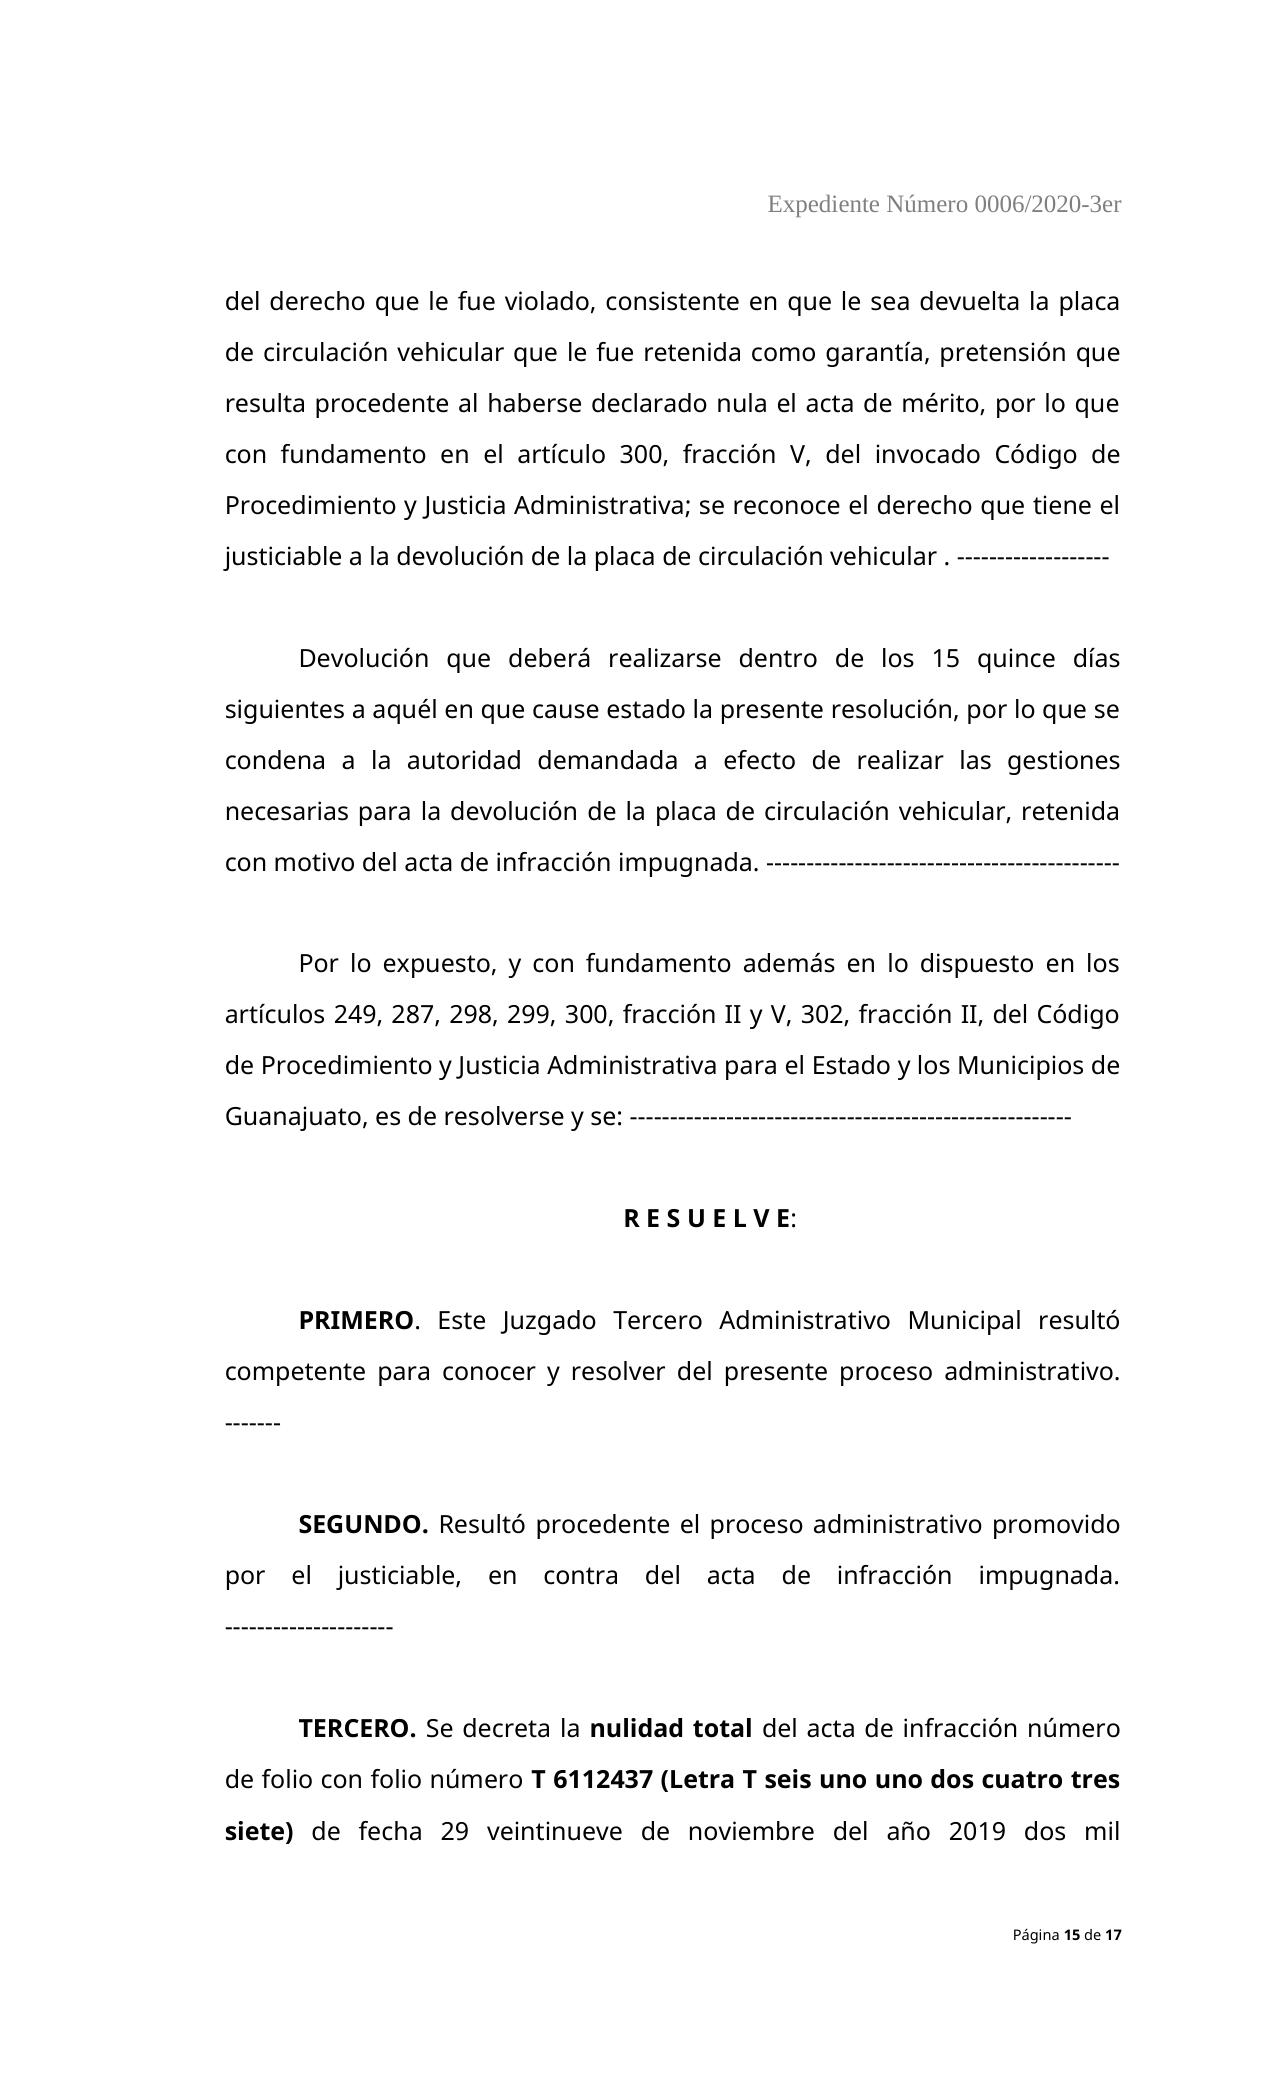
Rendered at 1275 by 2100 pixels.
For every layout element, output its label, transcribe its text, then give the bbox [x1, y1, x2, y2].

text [224, 1711, 1121, 1847]
text R E S U E L V E: [224, 1201, 1121, 1235]
text Por lo expuesto, y con fundamento además en lo dispuesto en los artículos 249, 287, 298, 299, 300, fracción II y V, 302, fracción II, del Código de Procedimiento y Justicia Administrativa para el Estado y los Municipios de Guanajuato, es de resolverse y se: ------------------------------------------------------- [224, 946, 1121, 1133]
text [224, 283, 1121, 573]
text Devolución que deberá realizarse dentro de los 15 quince días siguientes a aquél en que cause estado la presente resolución, por lo que se condena a la autoridad demandada a efecto de realizar las gestiones necesarias para la devolución de la placa de circulación vehicular, retenida con motivo del acta de infracción impugnada. -------------------------------------------- [224, 641, 1121, 879]
text PRIMERO. Este Juzgado Tercero Administrativo Municipal resultó competente para conocer y resolver del presente proceso administrativo. ------- [224, 1303, 1121, 1439]
text SEGUNDO. Resultó procedente el proceso administrativo promovido por el justiciable, en contra del acta de infracción impugnada. --------------------- [224, 1507, 1121, 1643]
